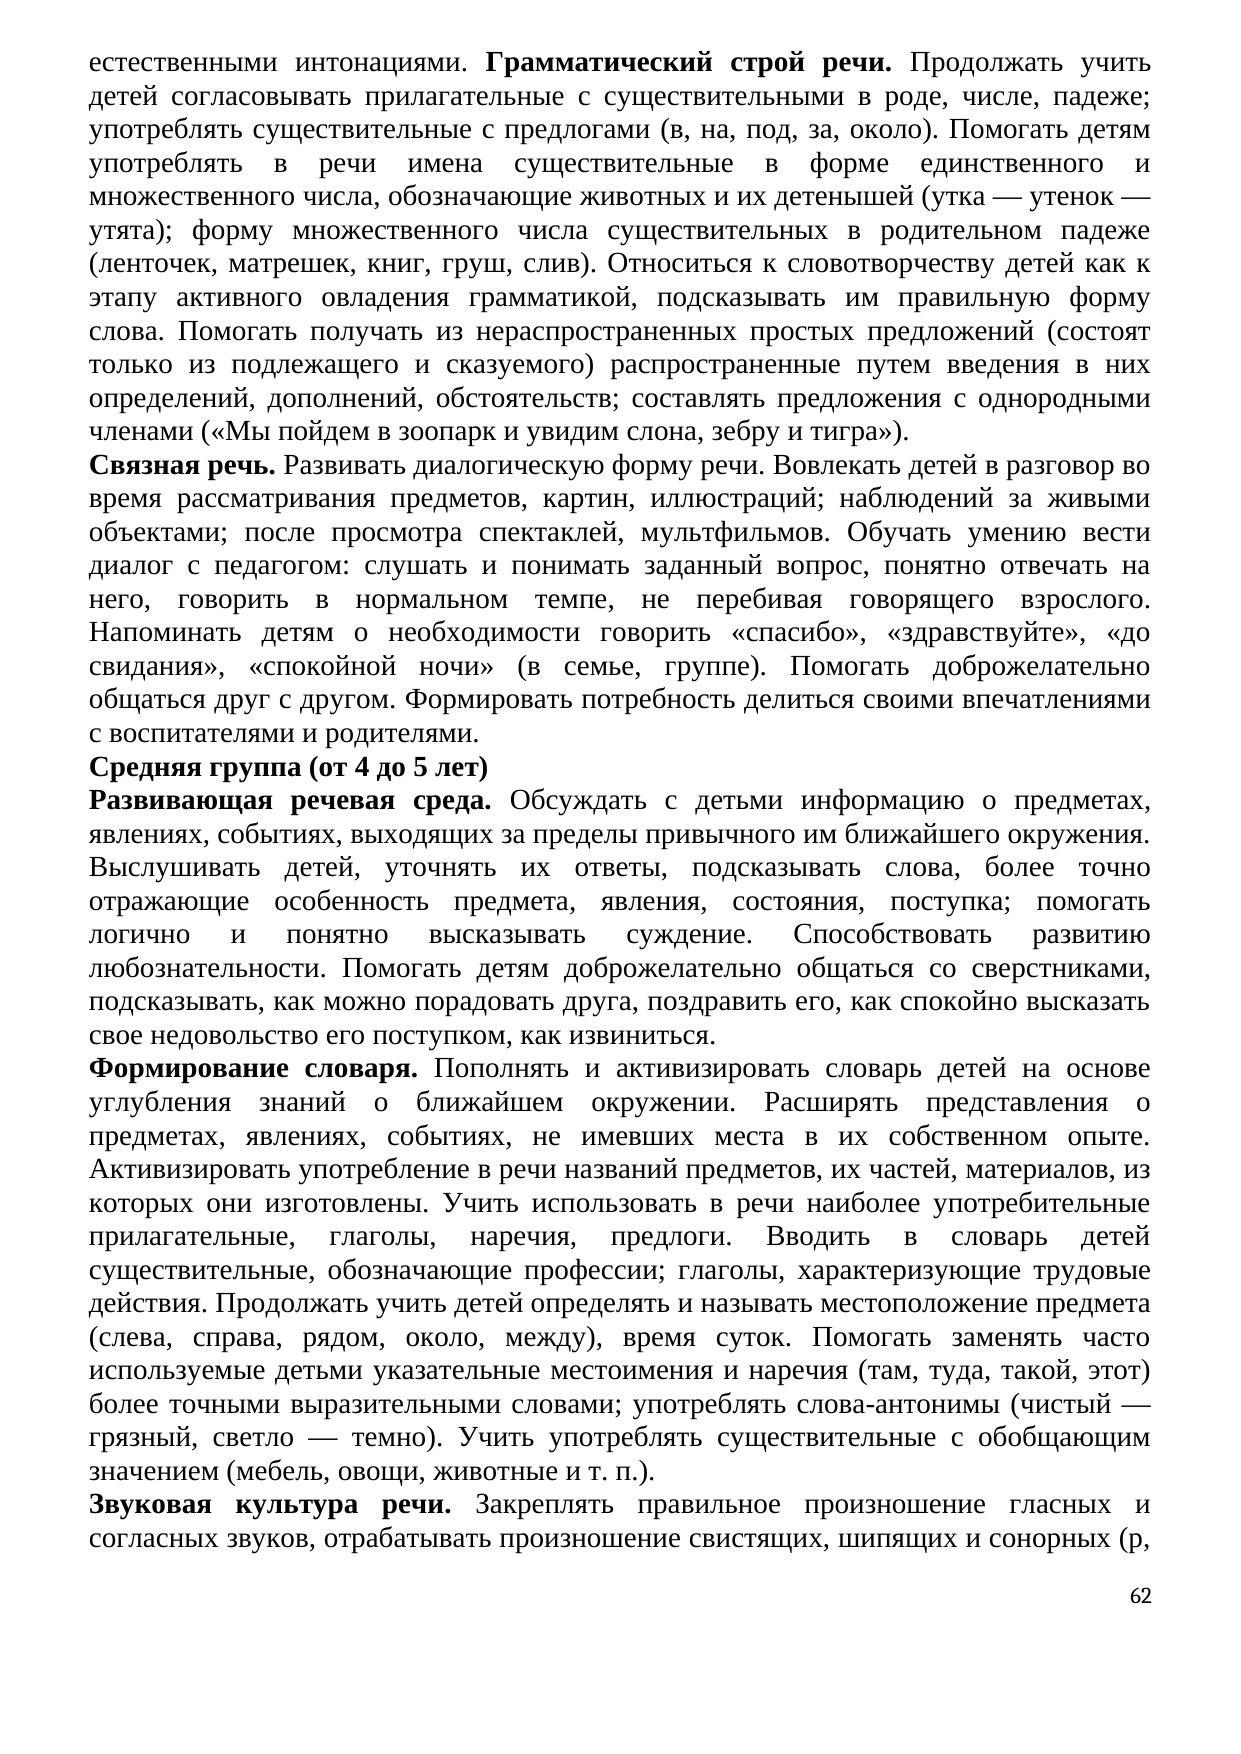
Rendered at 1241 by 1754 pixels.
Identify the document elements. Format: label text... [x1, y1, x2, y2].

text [89, 1487, 1152, 1554]
text Средняя группа (от 4 до 5 лет) [89, 749, 1152, 782]
text Связная речь. Развивать диалогическую форму речи. Вовлекать детей в разговор во время рассматривания предметов, картин, иллюстраций; наблюдений за живыми объектами; после просмотра спектаклей, мультфильмов. Обучать умению вести диалог с педагогом: слушать и понимать заданный вопрос, понятно отвечать на него, говорить в нормальном темпе, не перебивая говорящего взрослого. Напоминать детям о необходимости говорить «спасибо», «здравствуйте», «до свидания», «спокойной ночи» (в семье, группе). Помогать доброжелательно общаться друг с другом. Формировать потребность делиться своими впечатлениями с воспитателями и родителями. [89, 447, 1152, 749]
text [89, 44, 1152, 447]
text Развивающая речевая среда. Обсуждать с детьми информацию о предметах, явлениях, событиях, выходящих за пределы привычного им ближайшего окружения. Выслушивать детей, уточнять их ответы, подсказывать слова, более точно отражающие особенность предмета, явления, состояния, поступка; помогать логично и понятно высказывать суждение. Способствовать развитию любознательности. Помогать детям доброжелательно общаться со сверстниками, подсказывать, как можно порадовать друга, поздравить его, как спокойно высказать свое недовольство его поступком, как извиниться. [89, 782, 1152, 1051]
text Формирование словаря. Пополнять и активизировать словарь детей на основе углубления знаний о ближайшем окружении. Расширять представления о предметах, явлениях, событиях, не имевших места в их собственном опыте. Активизировать употребление в речи названий предметов, их частей, материалов, из которых они изготовлены. Учить использовать в речи наиболее употребительные прилагательные, глаголы, наречия, предлоги. Вводить в словарь детей существительные, обозначающие профессии; глаголы, характеризующие трудовые действия. Продолжать учить детей определять и называть местоположение предмета (слева, справа, рядом, около, между), время суток. Помогать заменять часто используемые детьми указательные местоимения и наречия (там, туда, такой, этот) более точными выразительными словами; употреблять слова-антонимы (чистый — грязный, светло — темно). Учить употреблять существительные с обобщающим значением (мебель, овощи, животные и т. п.). [89, 1051, 1152, 1487]
